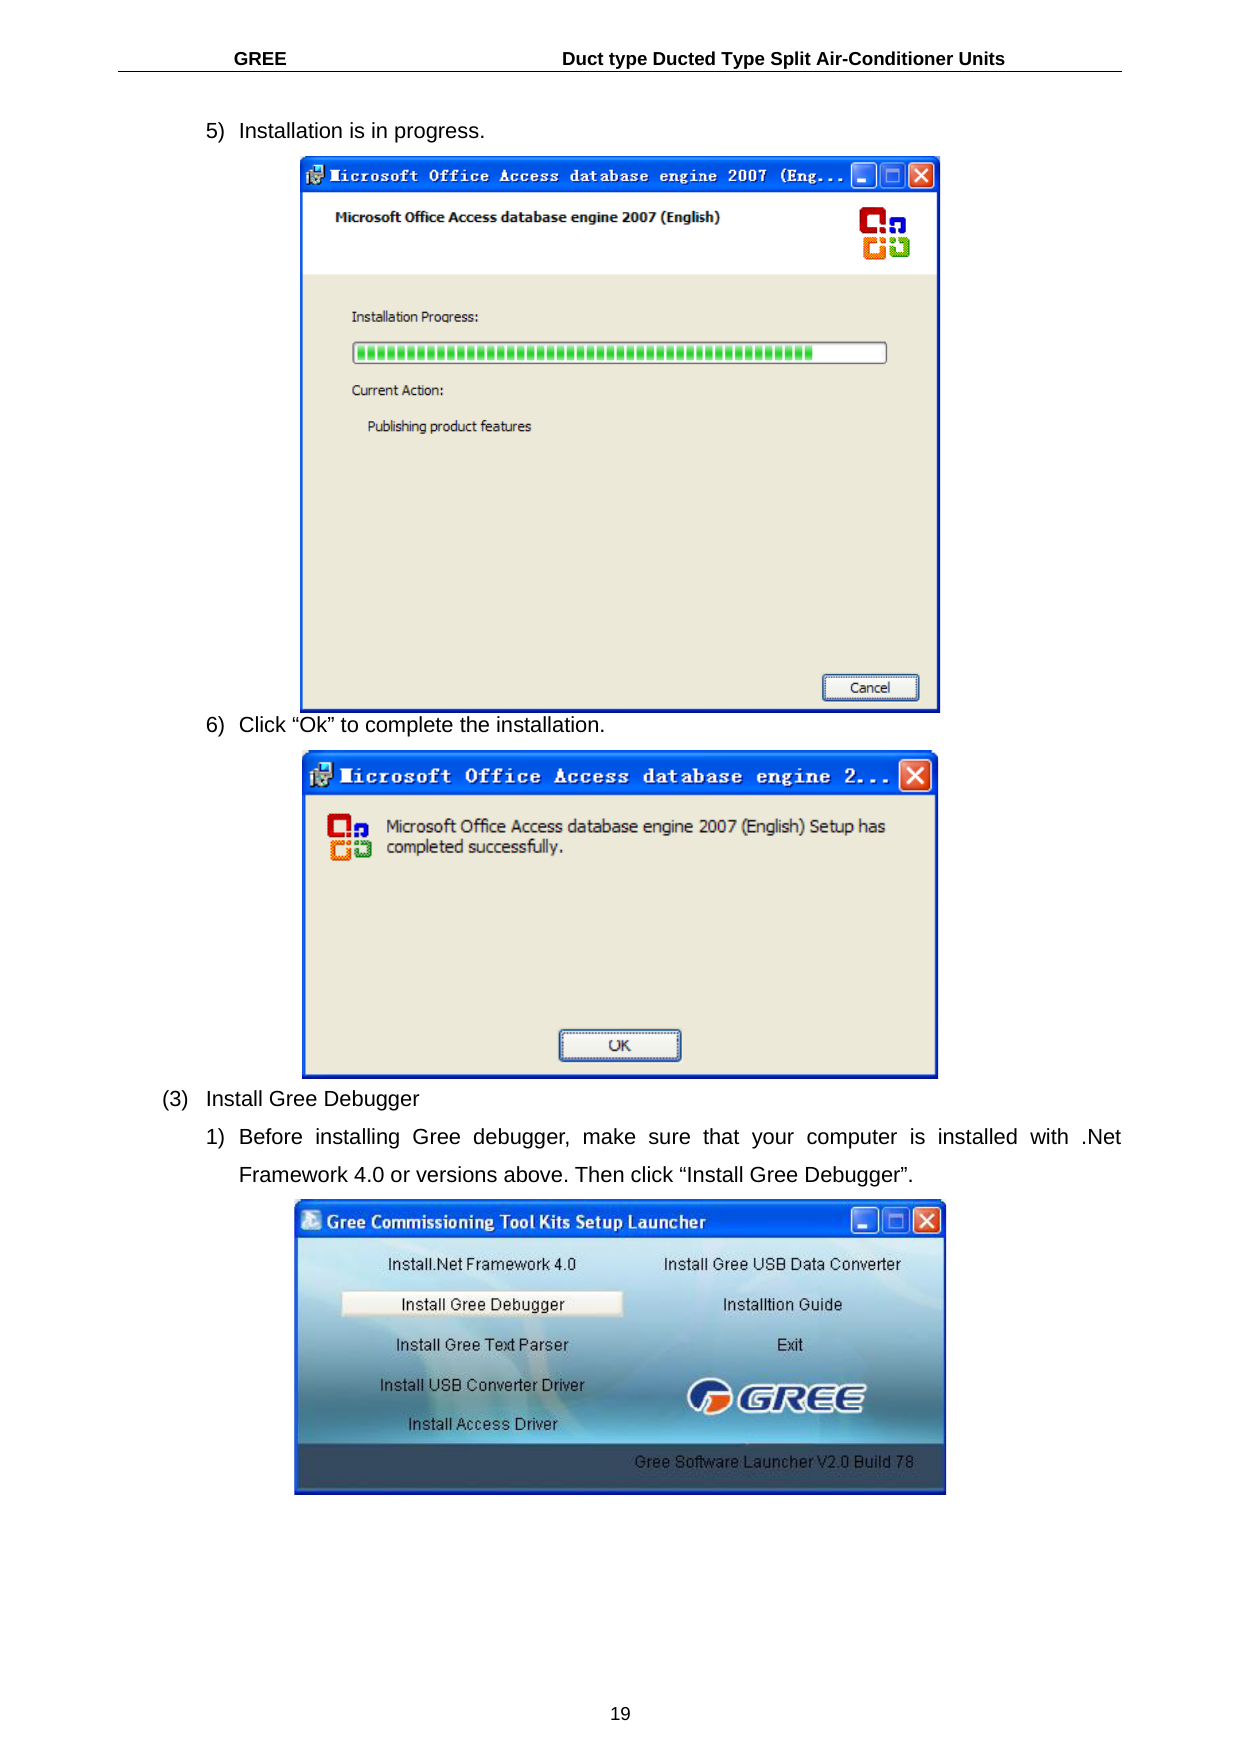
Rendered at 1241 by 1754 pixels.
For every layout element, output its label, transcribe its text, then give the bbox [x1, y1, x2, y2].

list Installation is in progress. [206, 118, 1122, 143]
list Before installing Gree debugger, make sure that your computer is installed with .Net Framework 4.0 or versions above. Then click “Install Gree Debugger”. [206, 1124, 1122, 1187]
list Click “Ok” to complete the installation. [206, 712, 1122, 738]
list Install Gree Debugger [162, 1086, 1122, 1111]
